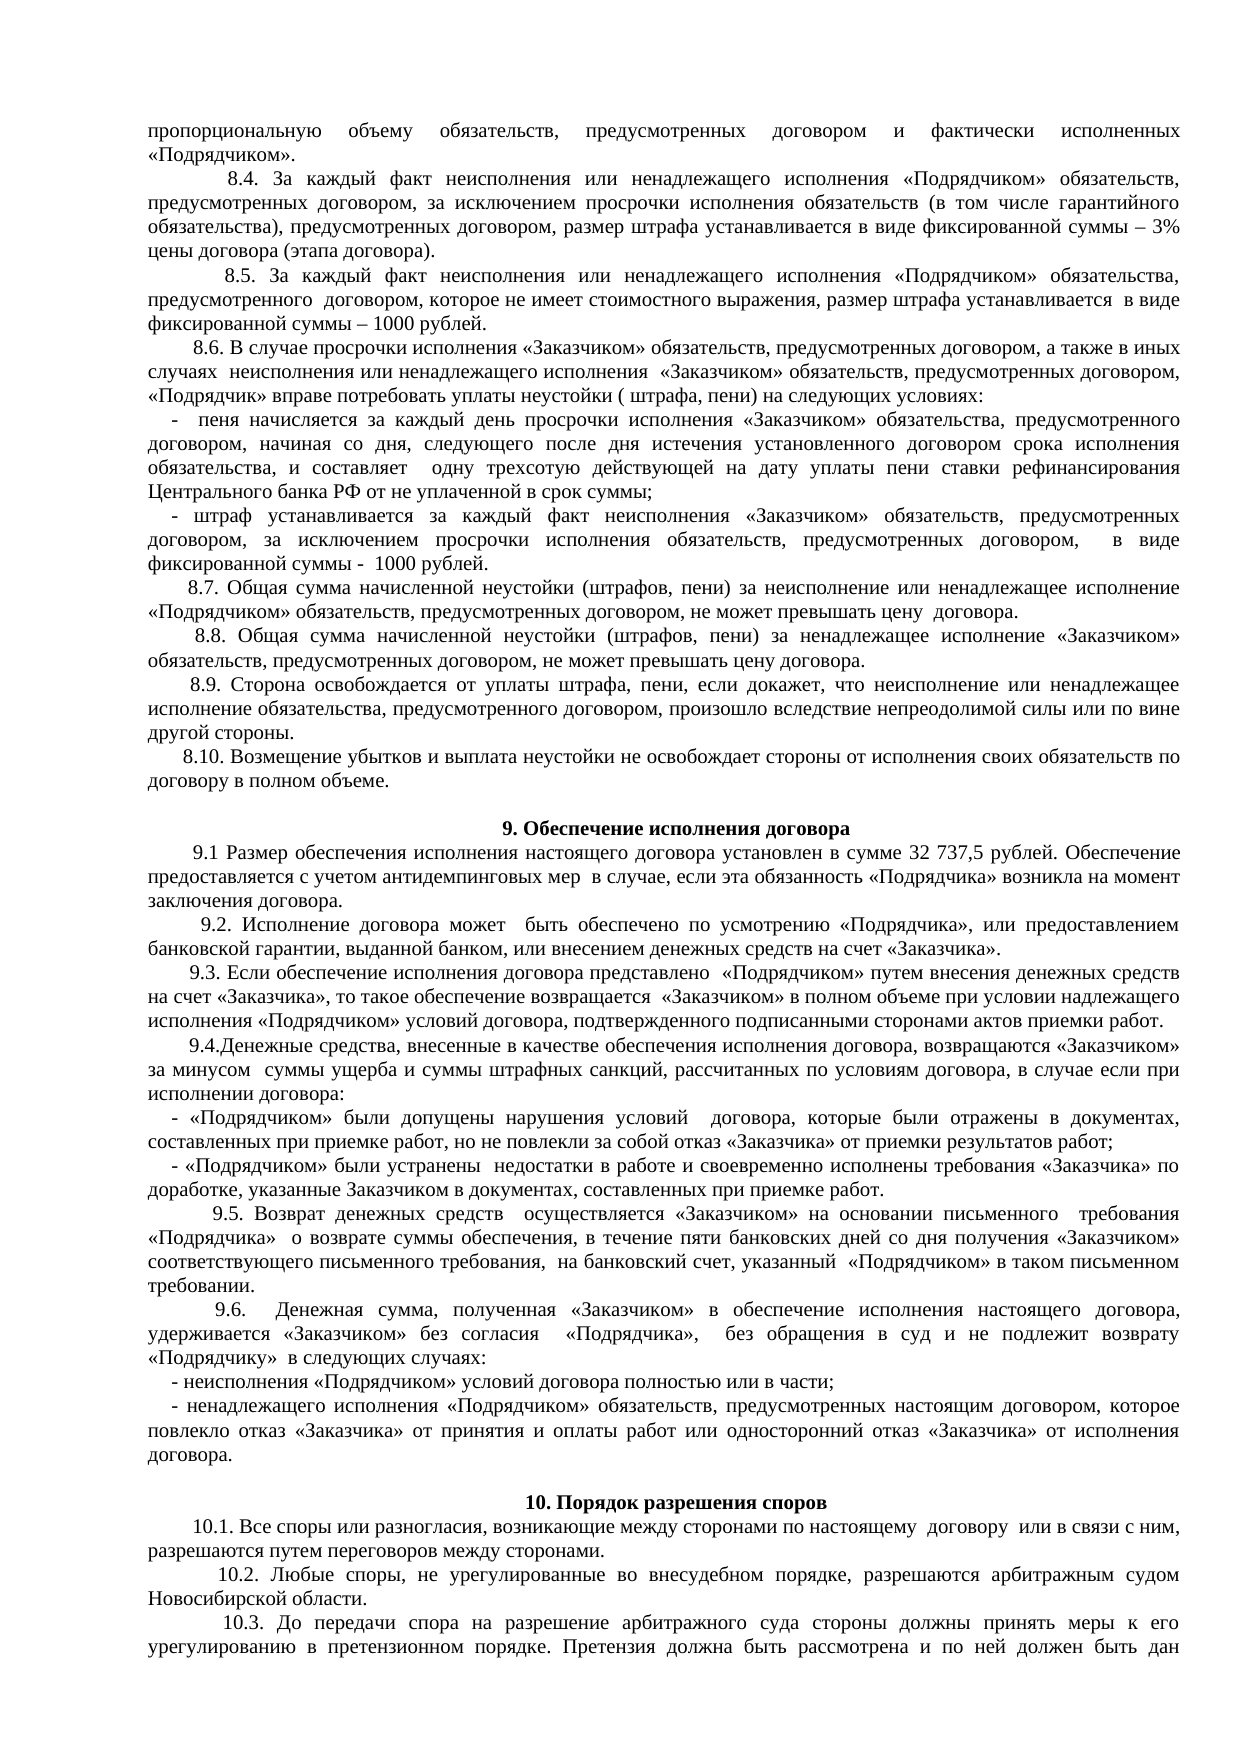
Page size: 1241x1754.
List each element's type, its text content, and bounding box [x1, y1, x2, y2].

text 9.1 Размер обеспечения исполнения настоящего договора установлен в сумме 32 737,5 рублей. Обеспечение предоставляется с учетом антидемпинговых мер в случае, если эта обязанность «Подрядчика» возникла на момент заключения договора. [148, 840, 1181, 912]
text 9.5. Возврат денежных средств осуществляется «Заказчиком» на основании письменного требования «Подрядчика» о возврате суммы обеспечения, в течение пяти банковских дней со дня получения «Заказчиком» соответствующего письменного требования, на банковский счет, указанный «Подрядчиком» в таком письменном требовании. [148, 1201, 1181, 1297]
text - ненадлежащего исполнения «Подрядчиком» обязательств, предусмотренных настоящим договором, которое повлекло отказ «Заказчика» от принятия и оплаты работ или односторонний отказ «Заказчика» от исполнения договора. [148, 1393, 1181, 1466]
text 8.8. Общая сумма начисленной неустойки (штрафов, пени) за ненадлежащее исполнение «Заказчиком» обязательств, предусмотренных договором, не может превышать цену договора. [148, 623, 1181, 672]
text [148, 1610, 1181, 1658]
text 10. Порядок разрешения споров [148, 1490, 1181, 1514]
text 8.5. За каждый факт неисполнения или ненадлежащего исполнения «Подрядчиком» обязательства, предусмотренного договором, которое не имеет стоимостного выражения, размер штрафа устанавливается в виде фиксированной суммы – 1000 рублей. [148, 262, 1181, 335]
text - «Подрядчиком» были устранены недостатки в работе и своевременно исполнены требования «Заказчика» по доработке, указанные Заказчиком в документах, составленных при приемке работ. [148, 1153, 1181, 1201]
text 9.6. Денежная сумма, полученная «Заказчиком» в обеспечение исполнения настоящего договора, удерживается «Заказчиком» без согласия «Подрядчика», без обращения в суд и не подлежит возврату «Подрядчику» в следующих случаях: [148, 1297, 1181, 1369]
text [148, 118, 1181, 166]
text 9.3. Если обеспечение исполнения договора представлено «Подрядчиком» путем внесения денежных средств на счет «Заказчика», то такое обеспечение возвращается «Заказчиком» в полном объеме при условии надлежащего исполнения «Подрядчиком» условий договора, подтвержденного подписанными сторонами актов приемки работ. [148, 960, 1181, 1032]
text 9.2. Исполнение договора может быть обеспечено по усмотрению «Подрядчика», или предоставлением банковской гарантии, выданной банком, или внесением денежных средств на счет «Заказчика». [148, 912, 1181, 960]
text 8.6. В случае просрочки исполнения «Заказчиком» обязательств, предусмотренных договором, а также в иных случаях неисполнения или ненадлежащего исполнения «Заказчиком» обязательств, предусмотренных договором, «Подрядчик» вправе потребовать уплаты неустойки ( штрафа, пени) на следующих условиях: [148, 335, 1181, 407]
text 8.9. Сторона освобождается от уплаты штрафа, пени, если докажет, что неисполнение или ненадлежащее исполнение обязательства, предусмотренного договором, произошло вследствие непреодолимой силы или по вине другой стороны. [148, 672, 1181, 744]
text - «Подрядчиком» были допущены нарушения условий договора, которые были отражены в документах, составленных при приемке работ, но не повлекли за собой отказ «Заказчика» от приемки результатов работ; [148, 1105, 1181, 1153]
text 10.1. Все споры или разногласия, возникающие между сторонами по настоящему договору или в связи с ним, разрешаются путем переговоров между сторонами. [148, 1514, 1181, 1562]
text 8.4. За каждый факт неисполнения или ненадлежащего исполнения «Подрядчиком» обязательств, предусмотренных договором, за исключением просрочки исполнения обязательств (в том числе гарантийного обязательства), предусмотренных договором, размер штрафа устанавливается в виде фиксированной суммы – 3% цены договора (этапа договора). [148, 166, 1181, 262]
text - неисполнения «Подрядчиком» условий договора полностью или в части; [148, 1369, 1181, 1393]
text - пеня начисляется за каждый день просрочки исполнения «Заказчиком» обязательства, предусмотренного договором, начиная со дня, следующего после дня истечения установленного договором срока исполнения обязательства, и составляет одну трехсотую действующей на дату уплаты пени ставки рефинансирования Центрального банка РФ от не уплаченной в срок суммы; [148, 407, 1181, 503]
text 8.7. Общая сумма начисленной неустойки (штрафов, пени) за неисполнение или ненадлежащее исполнение «Подрядчиком» обязательств, предусмотренных договором, не может превышать цену договора. [148, 575, 1181, 623]
text 8.10. Возмещение убытков и выплата неустойки не освобождает стороны от исполнения своих обязательств по договору в полном объеме. [148, 744, 1181, 792]
text 10.2. Любые споры, не урегулированные во внесудебном порядке, разрешаются арбитражным судом Новосибирской области. [148, 1562, 1181, 1610]
text - штраф устанавливается за каждый факт неисполнения «Заказчиком» обязательств, предусмотренных договором, за исключением просрочки исполнения обязательств, предусмотренных договором, в виде фиксированной суммы - 1000 рублей. [148, 503, 1181, 575]
text 9. Обеспечение исполнения договора [148, 816, 1181, 840]
text 9.4.Денежные средства, внесенные в качестве обеспечения исполнения договора, возвращаются «Заказчиком» за минусом суммы ущерба и суммы штрафных санкций, рассчитанных по условиям договора, в случае если при исполнении договора: [148, 1032, 1181, 1105]
